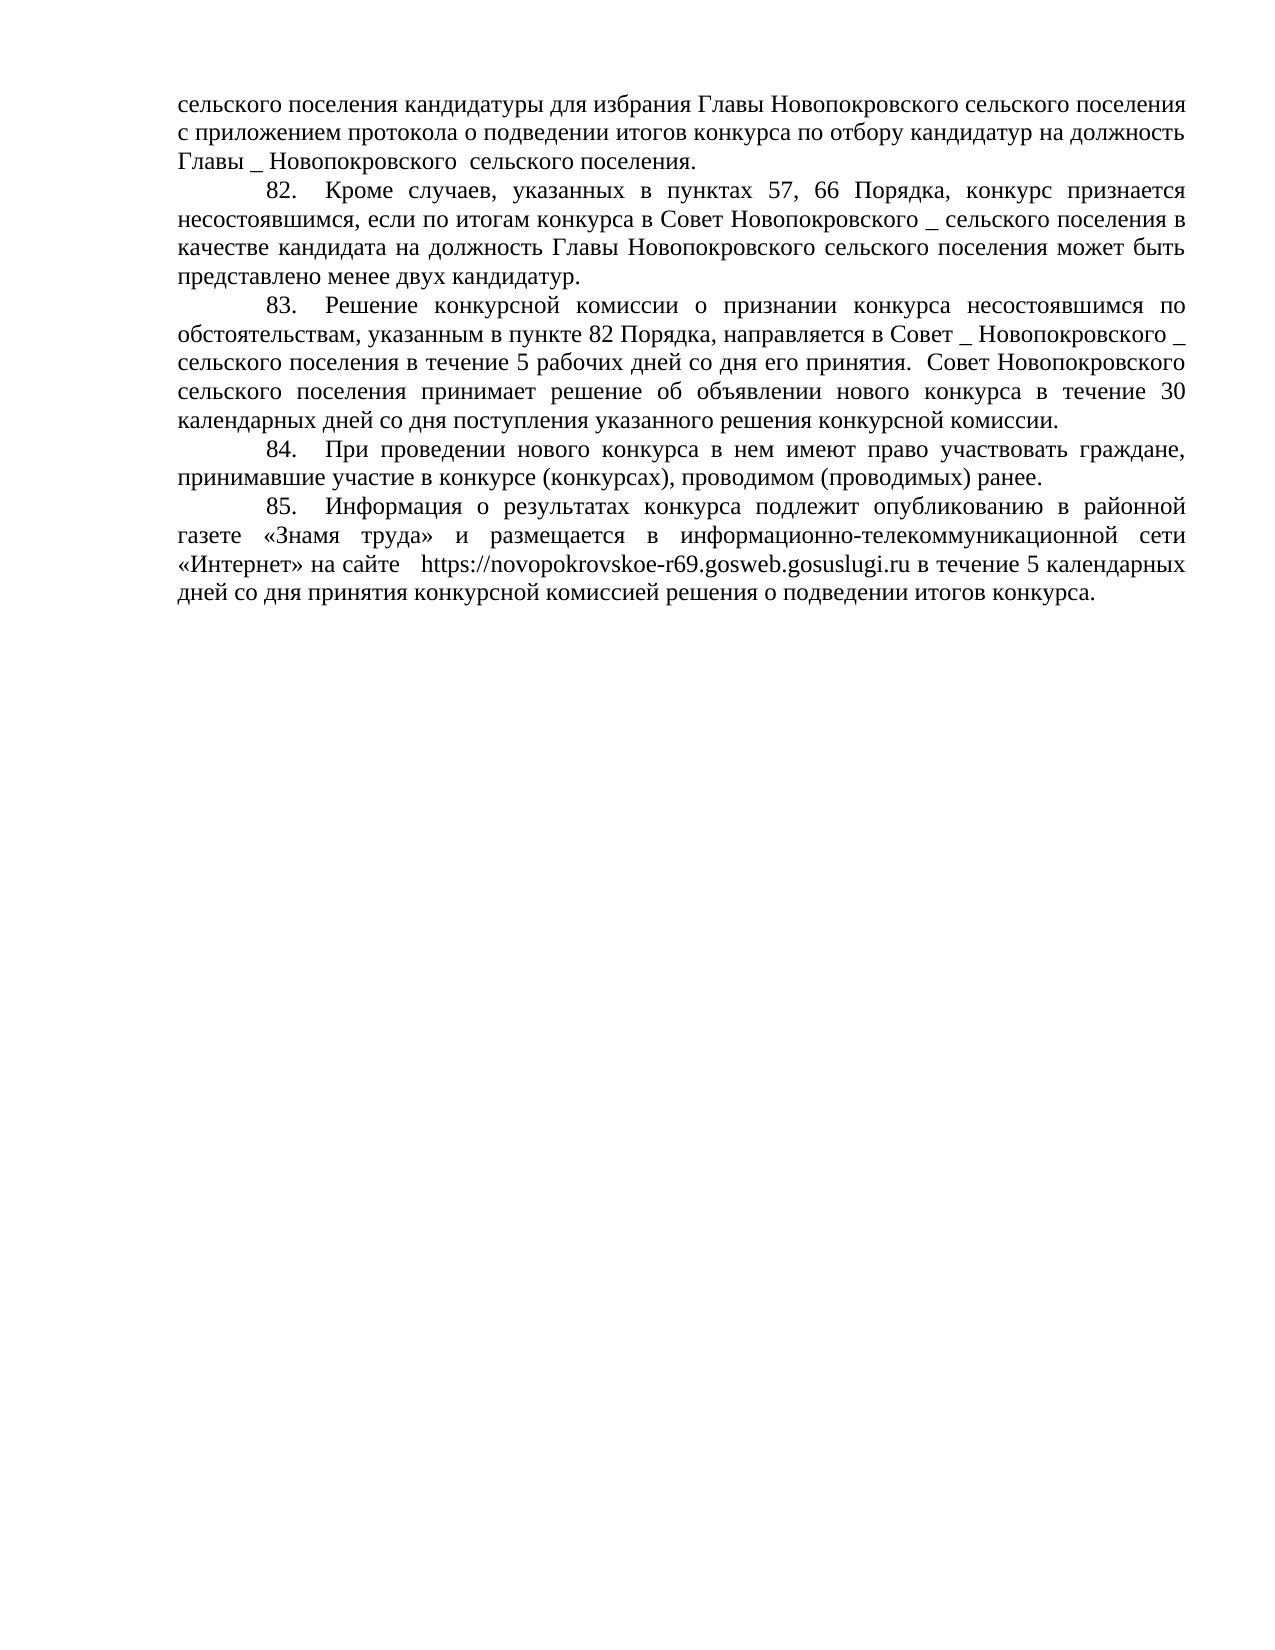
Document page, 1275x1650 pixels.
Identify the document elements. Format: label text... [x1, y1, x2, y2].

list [177, 89, 1186, 175]
list Решение конкурсной комиссии о признании конкурса несостоявшимся по обстоятельствам, указанным в пункте 82 Порядка, направляется в Совет _ Новопокровского _ сельского поселения в течение 5 рабочих дней со дня его принятия. Совет Новопокровского сельского поселения принимает решение об объявлении нового конкурса в течение 30 календарных дней со дня поступления указанного решения конкурсной комиссии. [177, 290, 1186, 434]
list Кроме случаев, указанных в пунктах 57, 66 Порядка, конкурс признается несостоявшимся, если по итогам конкурса в Совет Новопокровского _ сельского поселения в качестве кандидата на должность Главы Новопокровского сельского поселения может быть представлено менее двух кандидатур. [177, 175, 1186, 290]
list При проведении нового конкурса в нем имеют право участвовать граждане, принимавшие участие в конкурсе (конкурсах), проводимом (проводимых) ранее. [177, 434, 1186, 491]
list Информация о результатах конкурса подлежит опубликованию в районной газете «Знамя труда» и размещается в информационно-телекоммуникационной сети «Интернет» на сайте https://novopokrovskoe-r69.gosweb.gosuslugi.ru в течение 5 календарных дней со дня принятия конкурсной комиссией решения о подведении итогов конкурса. [177, 491, 1186, 606]
